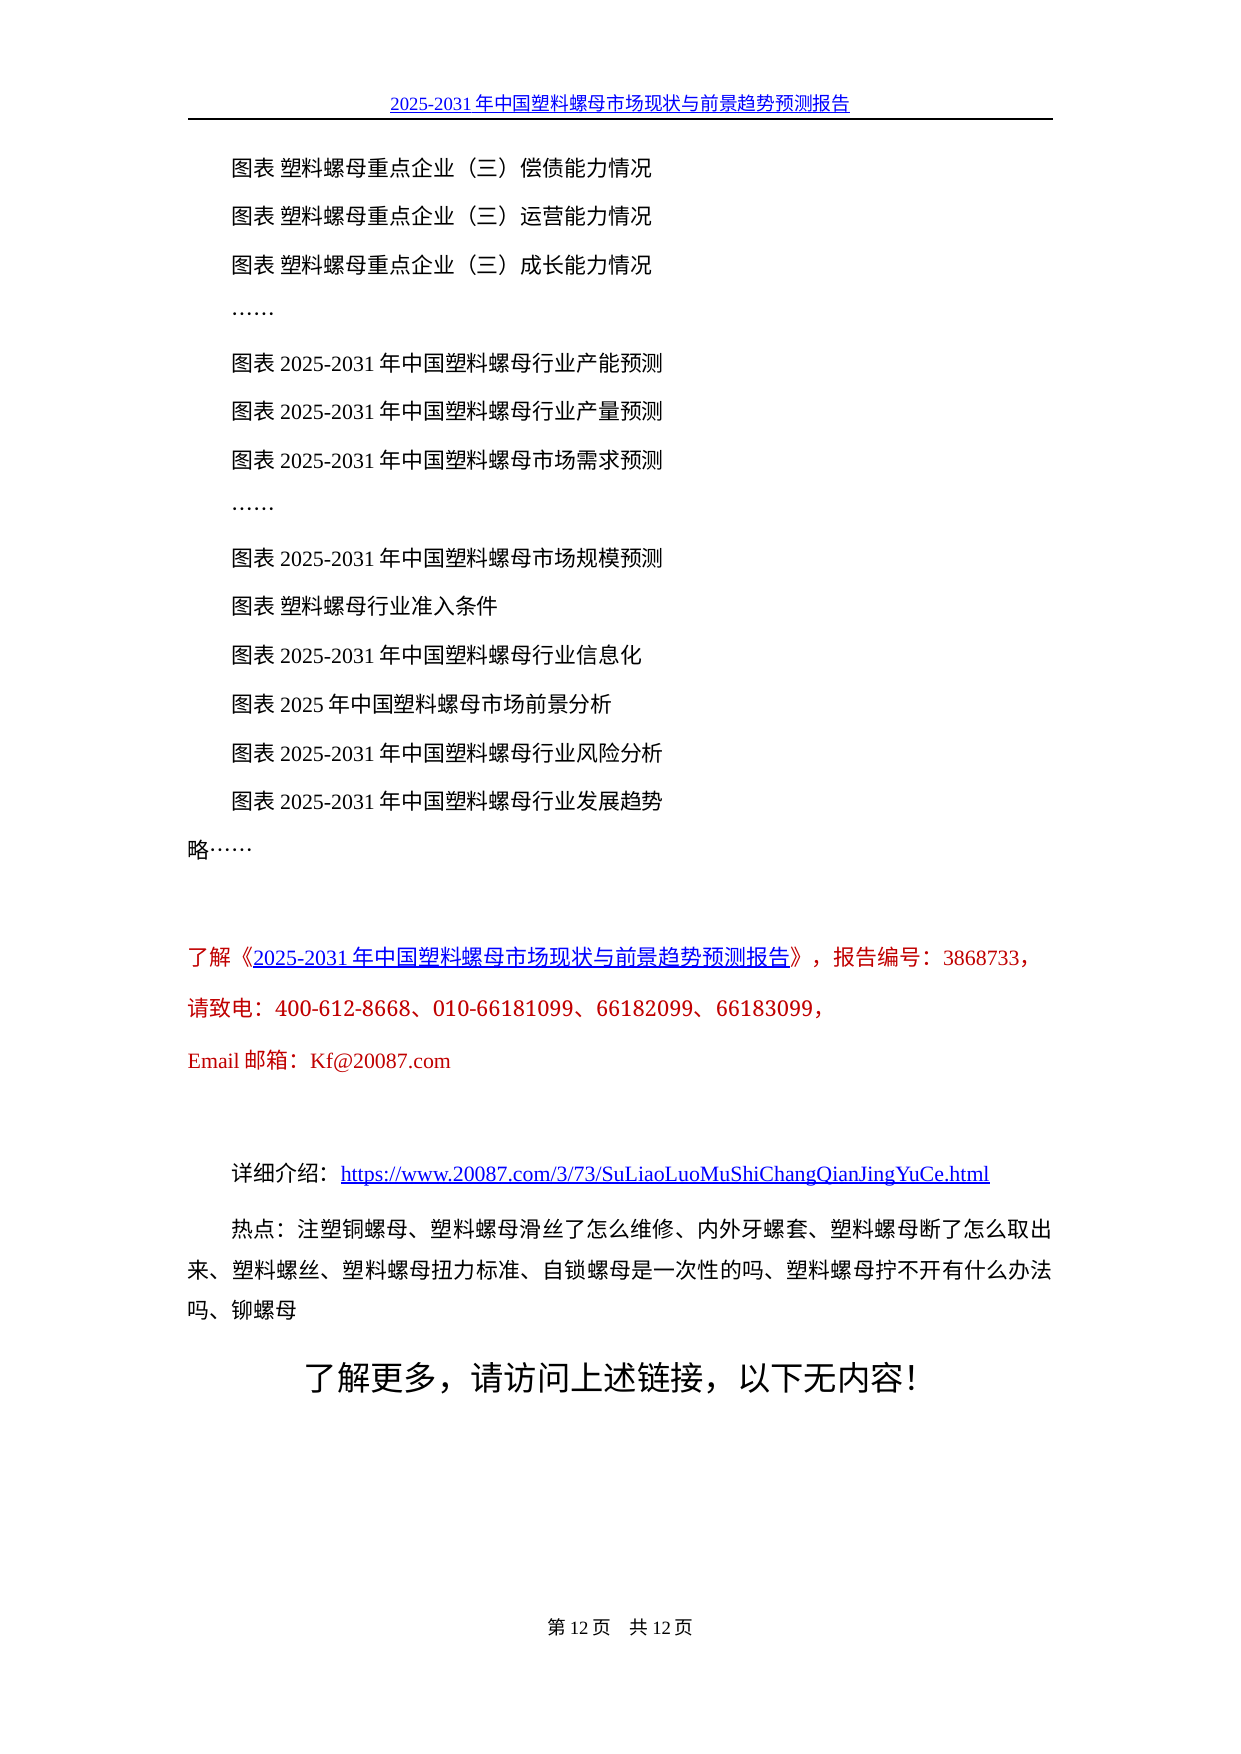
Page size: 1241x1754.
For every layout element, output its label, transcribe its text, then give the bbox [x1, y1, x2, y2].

title 了解更多，请访问上述链接，以下无内容！ [187, 1343, 1053, 1408]
text 热点：注塑铜螺母、塑料螺母滑丝了怎么维修、内外牙螺套、塑料螺母断了怎么取出来、塑料螺丝、塑料螺母扭力标准、自锁螺母是一次性的吗、塑料螺母拧不开有什么办法吗、铆螺母 [187, 1212, 1053, 1326]
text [187, 150, 1053, 865]
text 了解《2025-2031年中国塑料螺母市场现状与前景趋势预测报告》，报告编号：3868733， [187, 939, 1053, 972]
text 详细介绍：https://www.20087.com/3/73/SuLiaoLuoMuShiChangQianJingYuCe.html [187, 1155, 1053, 1188]
text 请致电：400-612-8668、010-66181099、66182099、66183099， [187, 991, 1053, 1023]
text Email邮箱：Kf@20087.com [187, 1042, 1053, 1075]
